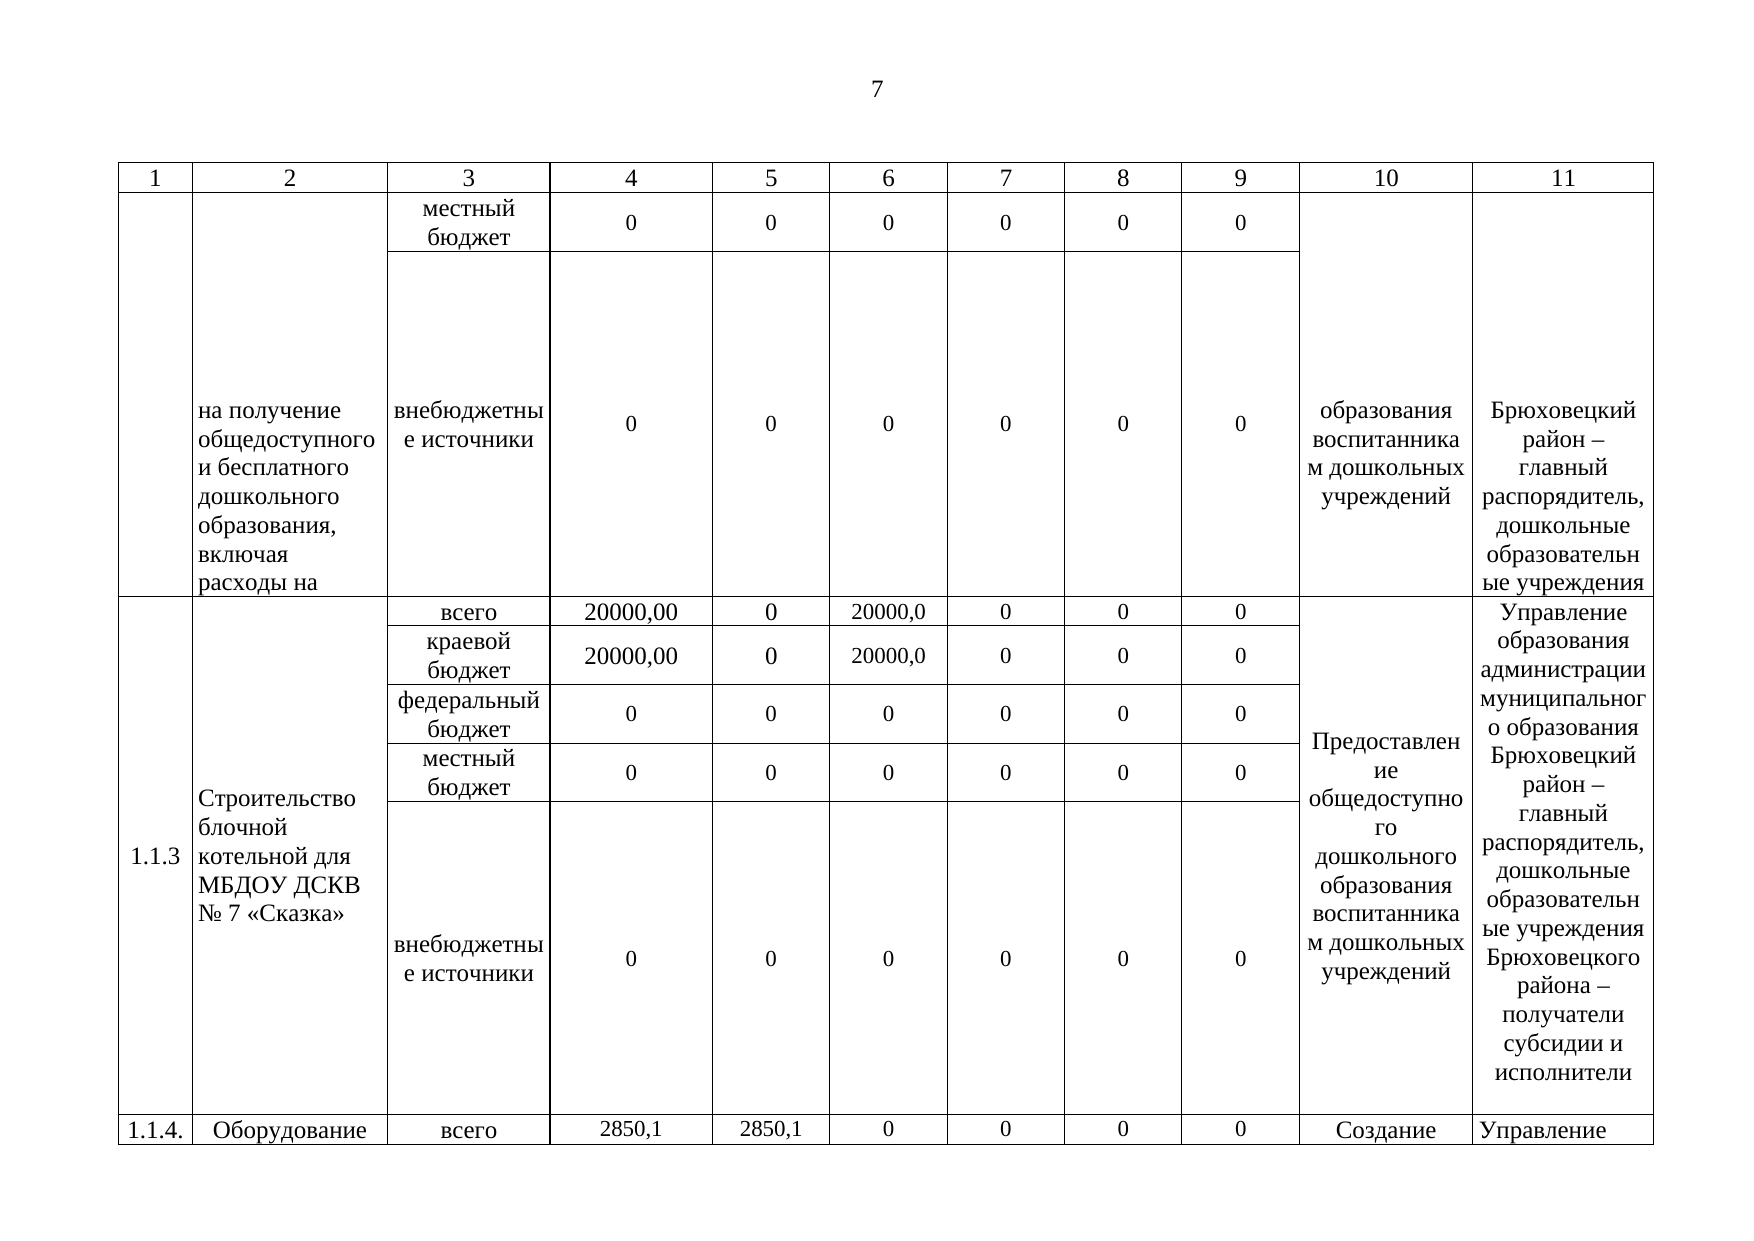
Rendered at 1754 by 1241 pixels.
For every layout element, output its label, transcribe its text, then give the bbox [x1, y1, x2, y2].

table_cell 0 [713, 252, 829, 596]
table_cell 0 [830, 193, 947, 251]
table_cell 0 [551, 802, 712, 1114]
table_cell Предоставление общедоступного дошкольного образования воспитанникам дошкольных учреждений [1300, 597, 1472, 1114]
table_cell местный бюджет [388, 744, 549, 801]
table_cell 0 [1182, 252, 1299, 596]
table_cell внебюджетные источники [388, 252, 549, 596]
table_header 1 [119, 163, 192, 192]
table_cell 0 [948, 193, 1064, 251]
table_cell 0 [1182, 626, 1299, 684]
table_cell внебюджетные источники [388, 802, 549, 1114]
table_cell 20000,0 [830, 597, 947, 625]
table_header 5 [713, 163, 829, 192]
table_cell 0 [1182, 1115, 1299, 1144]
table_cell 2850,1 [551, 1115, 712, 1144]
table_cell 0 [551, 744, 712, 801]
table_header 11 [1473, 163, 1653, 192]
table_cell 0 [830, 802, 947, 1114]
table_cell 0 [948, 744, 1064, 801]
table_cell 0 [713, 193, 829, 251]
table_cell 0 [948, 1115, 1064, 1144]
table_cell Управление образования администрации муниципального образования Брюховецкий район – главный распорядитель, дошкольные образовательные учреждения Брюховецкого района – получатели субсидии и исполнители [1473, 597, 1653, 1114]
table_cell 0 [1065, 597, 1181, 625]
table_cell 0 [948, 252, 1064, 596]
table_cell 0 [1182, 744, 1299, 801]
table_cell 0 [948, 685, 1064, 742]
table_cell Строительство блочной котельной для МБДОУ ДСКВ № 7 «Сказка» [193, 597, 387, 1114]
table_cell 0 [830, 252, 947, 596]
table_header 10 [1300, 163, 1472, 192]
table_cell 20000,00 [551, 597, 712, 625]
table_cell 0 [830, 1115, 947, 1144]
table_header 8 [1065, 163, 1181, 192]
table_cell 2850,1 [713, 1115, 829, 1144]
table_cell 0 [948, 626, 1064, 684]
table_cell 0 [948, 802, 1064, 1114]
table_header 7 [948, 163, 1064, 192]
table_cell федеральный бюджет [388, 685, 549, 742]
table_cell 0 [948, 597, 1064, 625]
table_cell 0 [713, 626, 829, 684]
table_cell 0 [1182, 685, 1299, 742]
table_cell 0 [713, 802, 829, 1114]
table_cell 0 [1065, 193, 1181, 251]
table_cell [193, 1115, 387, 1144]
table_cell всего [388, 1115, 549, 1144]
table_cell 0 [830, 744, 947, 801]
table_cell 0 [551, 252, 712, 596]
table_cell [1473, 1115, 1653, 1144]
table_cell краевой бюджет [388, 626, 549, 684]
table_cell 0 [1182, 597, 1299, 625]
table_header 4 [551, 163, 712, 192]
table_cell 0 [1065, 252, 1181, 596]
table_cell 20000,0 [830, 626, 947, 684]
table_header 6 [830, 163, 947, 192]
table_cell 0 [1065, 744, 1181, 801]
table_cell всего [388, 597, 549, 625]
table_cell 0 [1065, 1115, 1181, 1144]
table_cell 0 [1065, 685, 1181, 742]
table_header 3 [388, 163, 549, 192]
table_cell 0 [713, 597, 829, 625]
table_cell 0 [1182, 193, 1299, 251]
table_header 9 [1182, 163, 1299, 192]
table_cell 0 [551, 685, 712, 742]
table_cell 20000,00 [551, 626, 712, 684]
table_cell местный бюджет [388, 193, 549, 251]
table_cell 0 [713, 685, 829, 742]
table_cell 1.1.4. [119, 1115, 192, 1144]
table_cell 1.1.3 [119, 597, 192, 1114]
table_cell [1300, 1115, 1472, 1144]
table_header 2 [193, 163, 387, 192]
table_cell 0 [1065, 802, 1181, 1114]
table_cell 0 [551, 193, 712, 251]
table_cell 0 [830, 685, 947, 742]
table_cell 0 [713, 744, 829, 801]
table_cell 0 [1182, 802, 1299, 1114]
table_cell 0 [1065, 626, 1181, 684]
